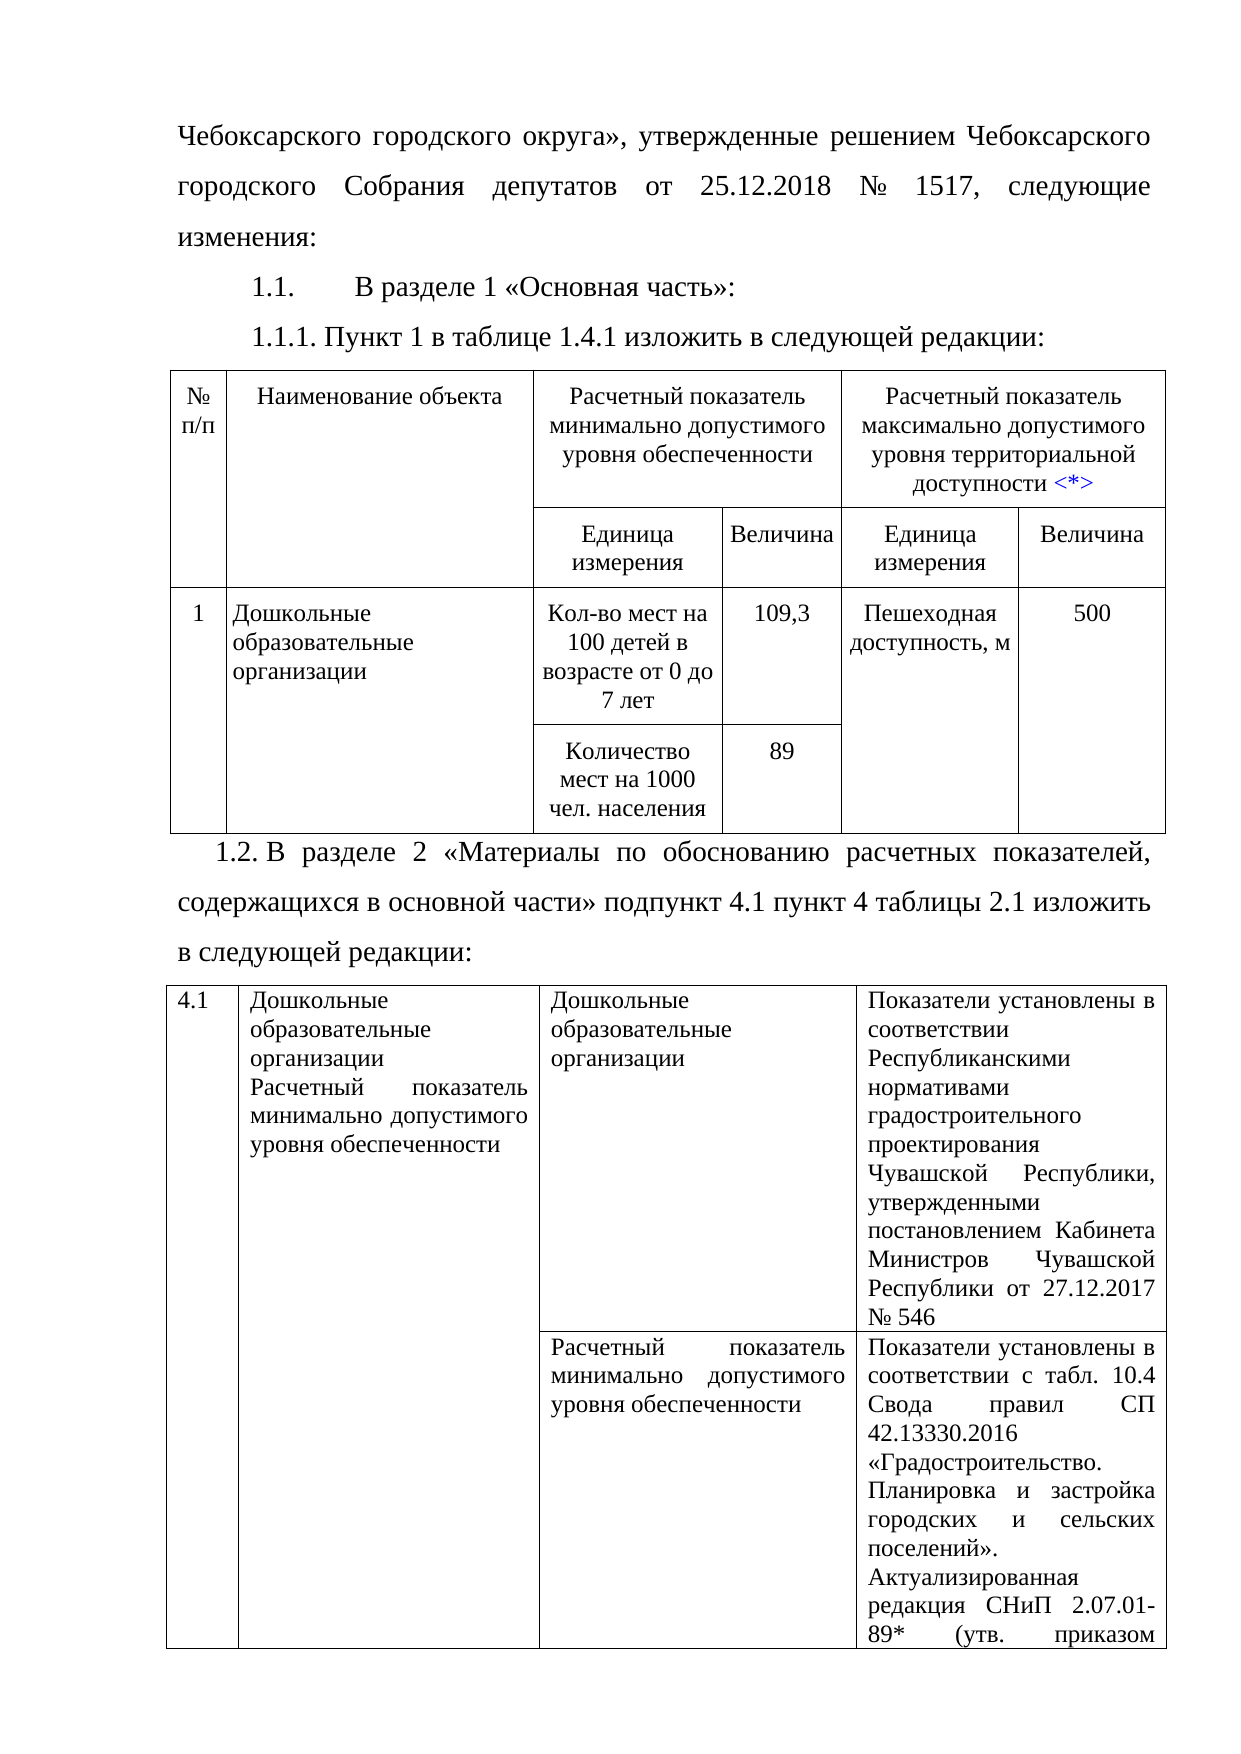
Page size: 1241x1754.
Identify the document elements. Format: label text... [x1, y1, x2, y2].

table_cell Единица измерения [842, 508, 1018, 587]
table_header Показатели установлены в соответствии Республиканскими нормативами градостроительного проектирования Чувашской Республики, утвержденными постановлением Кабинета Министров Чувашской Республики от 27.12.2017 № 546 [857, 986, 1166, 1331]
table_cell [540, 1332, 856, 1648]
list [177, 118, 1152, 252]
table_cell Пешеходная доступность, м [842, 588, 1018, 833]
table_cell Величина [1019, 508, 1165, 587]
table_header Расчетный показатель минимально допустимого уровня обеспеченности [534, 371, 841, 507]
table_header Расчетный показатель максимально допустимого уровня территориальной доступности <*> [842, 371, 1165, 507]
table_cell Дошкольные образовательные организации [227, 588, 533, 833]
table_cell Единица измерения [534, 508, 722, 587]
table_cell Величина [723, 508, 841, 587]
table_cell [857, 1332, 1166, 1648]
table_header Дошкольные образовательные организации Расчетный показатель минимально допустимого уровня обеспеченности [239, 986, 539, 1648]
list В разделе 2 «Материалы по обоснованию расчетных показателей, содержащихся в основной части» подпункт 4.1 пункт 4 таблицы 2.1 изложить в следующей редакции: [177, 834, 1152, 968]
table_cell 89 [723, 725, 841, 833]
table_cell Кол-во мест на 100 детей в возрасте от 0 до 7 лет [534, 588, 722, 724]
table_header № п/п [171, 371, 226, 587]
table_cell 109,3 [723, 588, 841, 724]
list В разделе 1 «Основная часть»: [177, 269, 1152, 303]
table_cell Количество мест на 1000 чел. населения [534, 725, 722, 833]
table_cell 500 [1019, 588, 1165, 833]
table_cell 1 [171, 588, 226, 833]
table_header Дошкольные образовательные организации [540, 986, 856, 1331]
table_header Наименование объекта [227, 371, 533, 587]
list 1.1.1. Пункт 1 в таблице 1.4.1 изложить в следующей редакции: [251, 319, 1152, 353]
table_header 4.1 [167, 986, 238, 1648]
